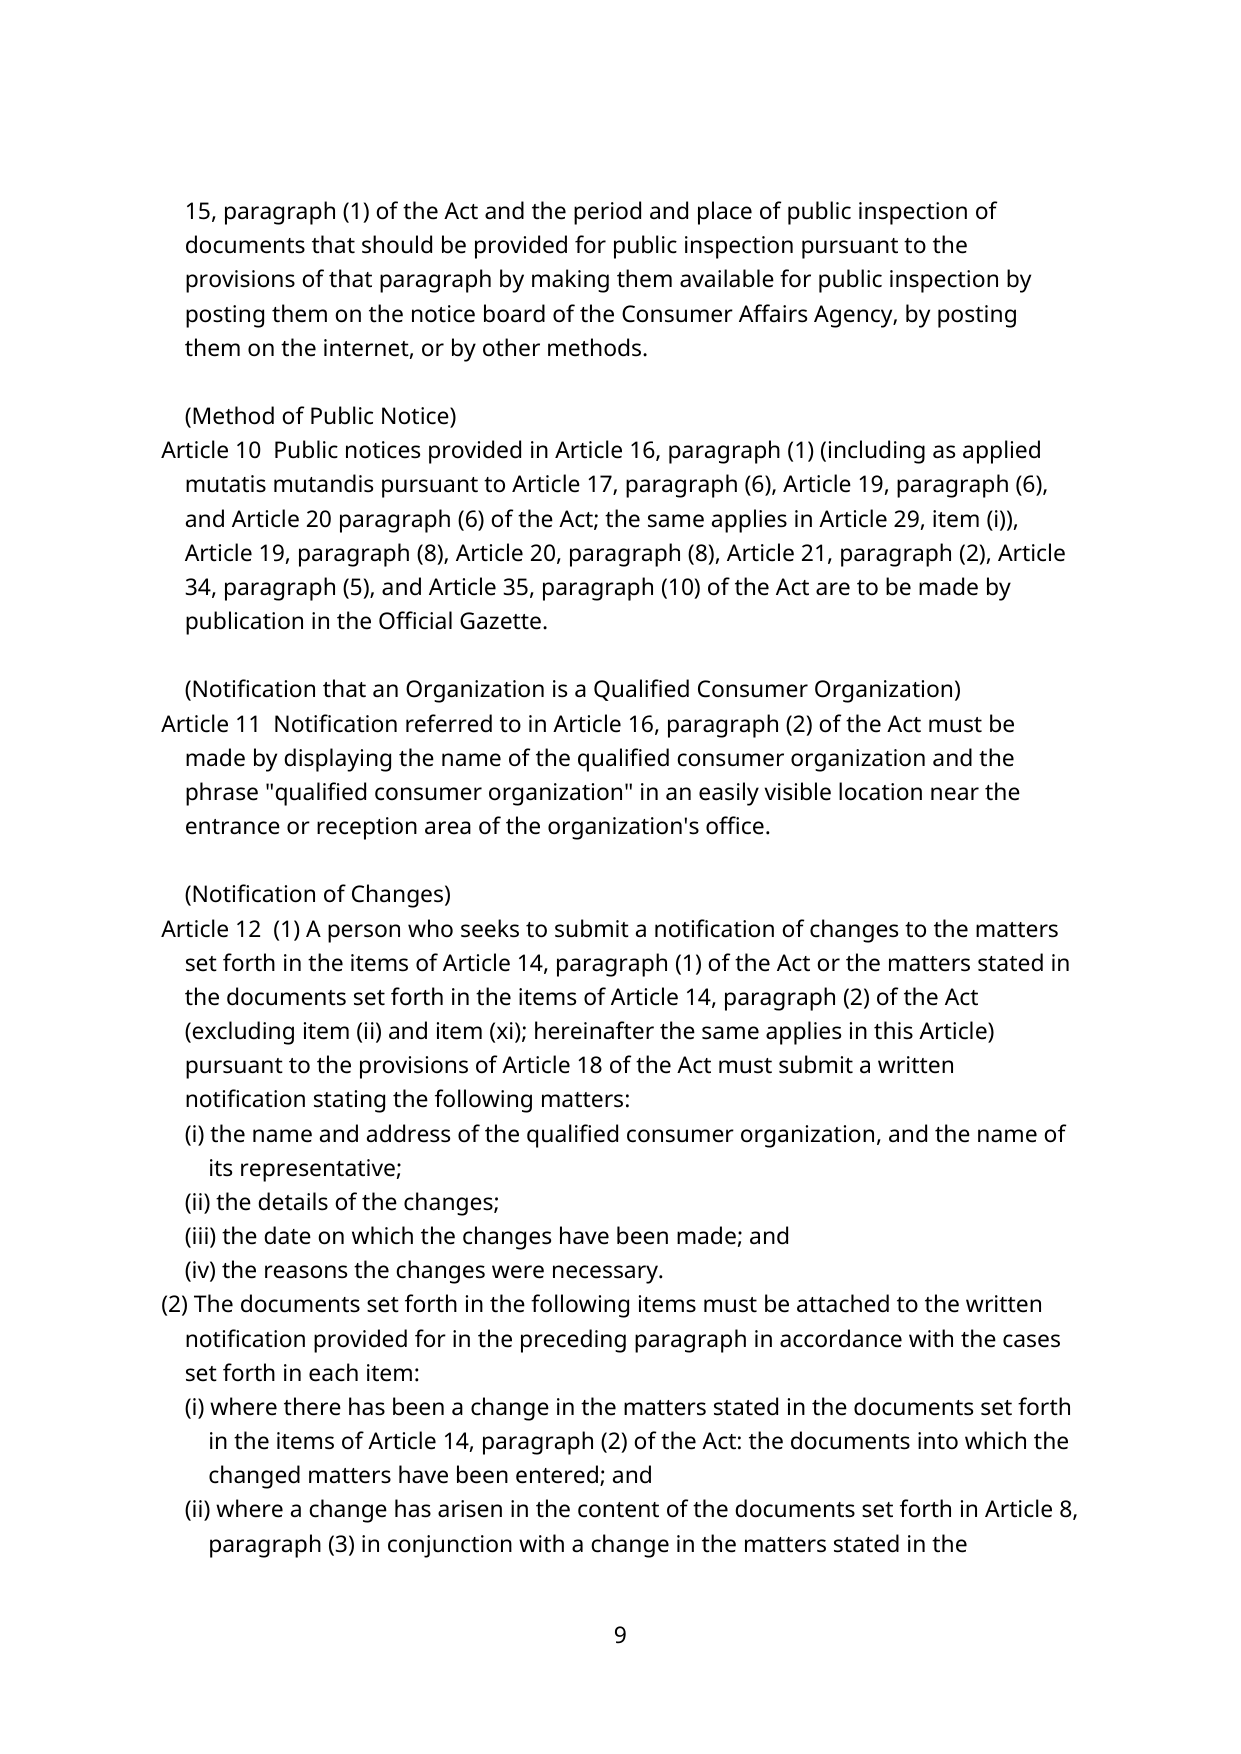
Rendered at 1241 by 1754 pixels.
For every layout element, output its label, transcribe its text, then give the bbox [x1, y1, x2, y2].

text Article 11 Notification referred to in Article 16, paragraph (2) of the Act must be made by displaying the name of the qualified consumer organization and the phrase "qualified consumer organization" in an easily visible location near the entrance or reception area of the organization's office. [161, 706, 1079, 843]
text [161, 194, 1079, 364]
text (iii) the date on which the changes have been made; and [184, 1219, 1079, 1253]
text (i) where there has been a change in the matters stated in the documents set forth in the items of Article 14, paragraph (2) of the Act: the documents into which the changed matters have been entered; and [184, 1389, 1079, 1492]
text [184, 1492, 1079, 1560]
text (iv) the reasons the changes were necessary. [184, 1253, 1079, 1287]
text (Notification that an Organization is a Qualified Consumer Organization) [184, 672, 1079, 706]
text (i) the name and address of the qualified consumer organization, and the name of its representative; [184, 1116, 1079, 1184]
text (Method of Public Notice) [184, 399, 1079, 433]
text Article 12 (1) A person who seeks to submit a notification of changes to the matters set forth in the items of Article 14, paragraph (1) of the Act or the matters stated in the documents set forth in the items of Article 14, paragraph (2) of the Act (excluding item (ii) and item (xi); hereinafter the same applies in this Article) pursuant to the provisions of Article 18 of the Act must submit a written notification stating the following matters: [161, 911, 1079, 1116]
text Article 10 Public notices provided in Article 16, paragraph (1) (including as applied mutatis mutandis pursuant to Article 17, paragraph (6), Article 19, paragraph (6), and Article 20 paragraph (6) of the Act; the same applies in Article 29, item (i)), Article 19, paragraph (8), Article 20, paragraph (8), Article 21, paragraph (2), Article 34, paragraph (5), and Article 35, paragraph (10) of the Act are to be made by publication in the Official Gazette. [161, 433, 1079, 638]
text (ii) the details of the changes; [184, 1184, 1079, 1219]
text (2) The documents set forth in the following items must be attached to the written notification provided for in the preceding paragraph in accordance with the cases set forth in each item: [161, 1287, 1079, 1389]
text (Notification of Changes) [184, 877, 1079, 911]
